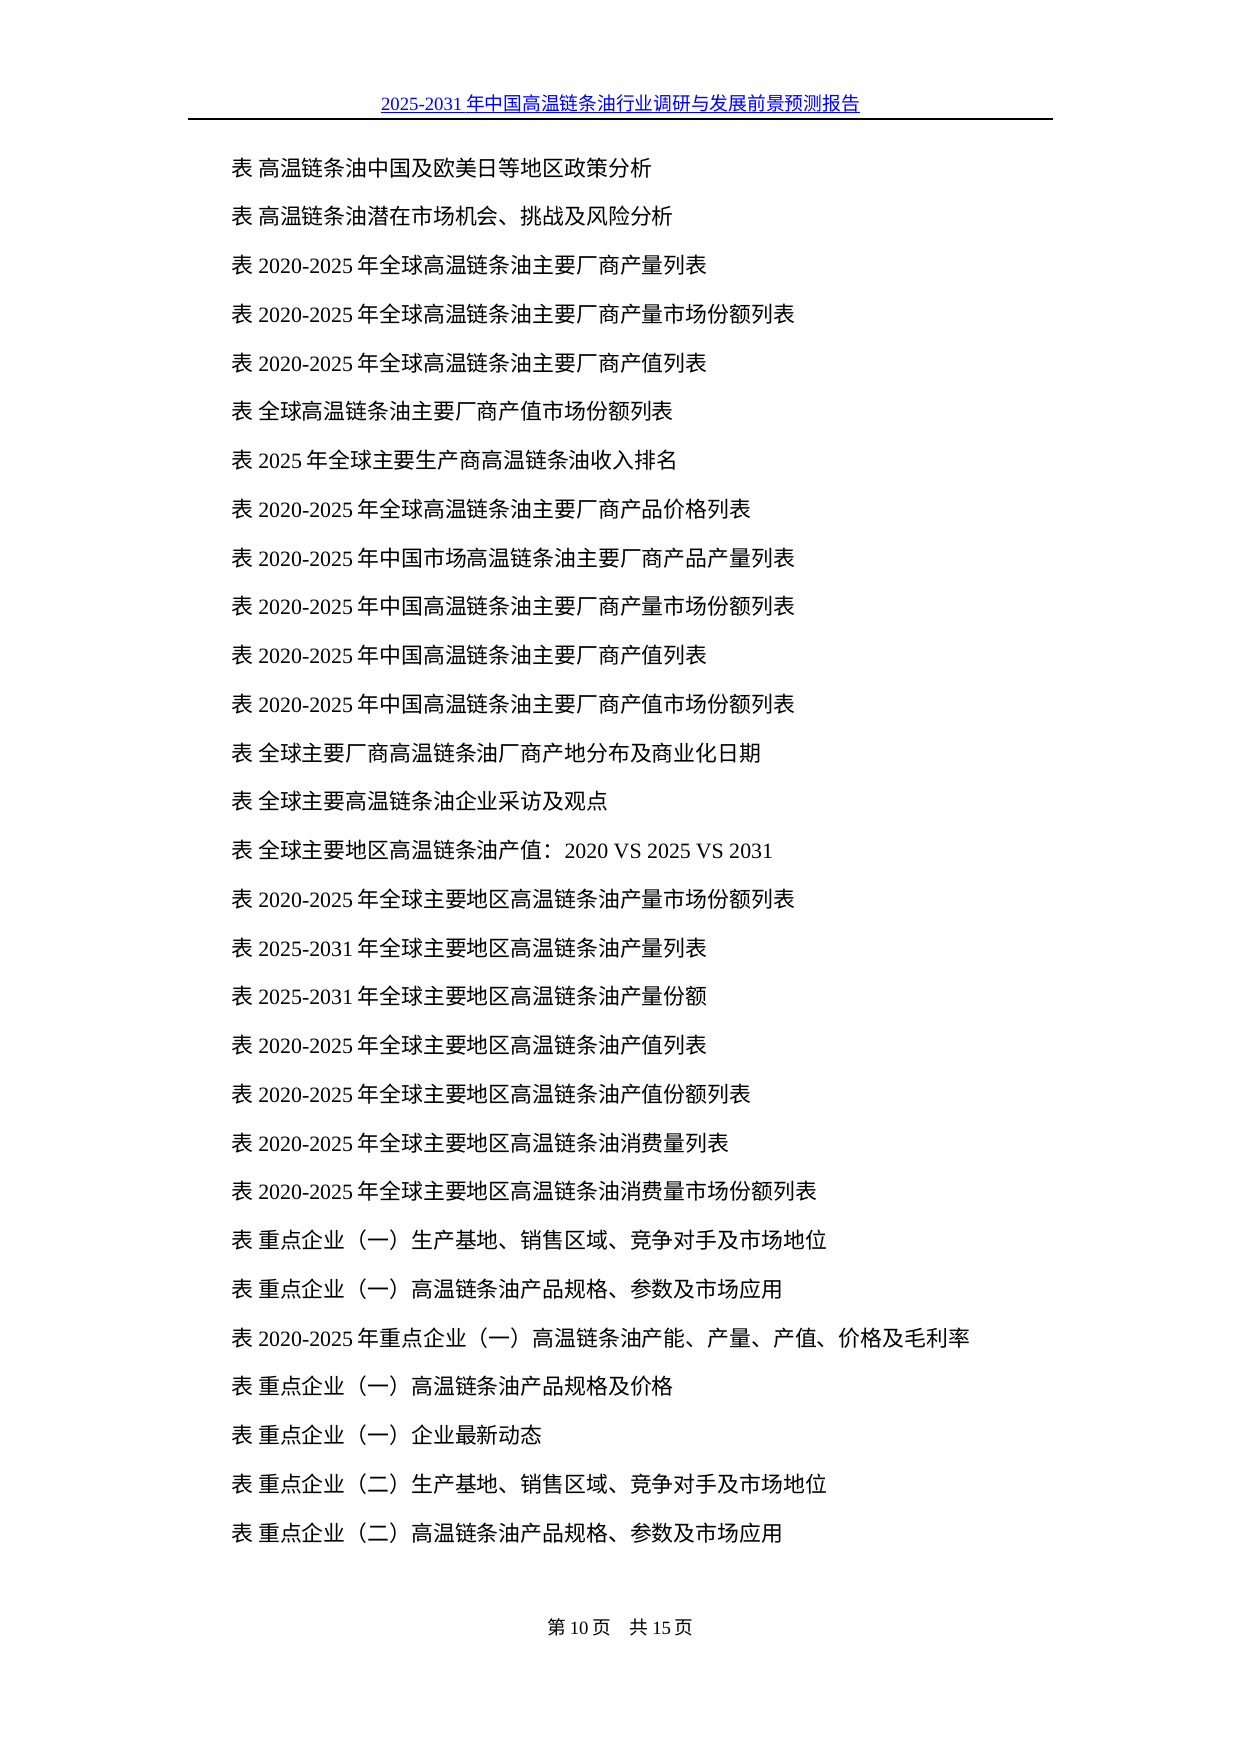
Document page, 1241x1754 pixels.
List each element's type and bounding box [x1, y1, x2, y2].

text [187, 150, 1053, 1548]
